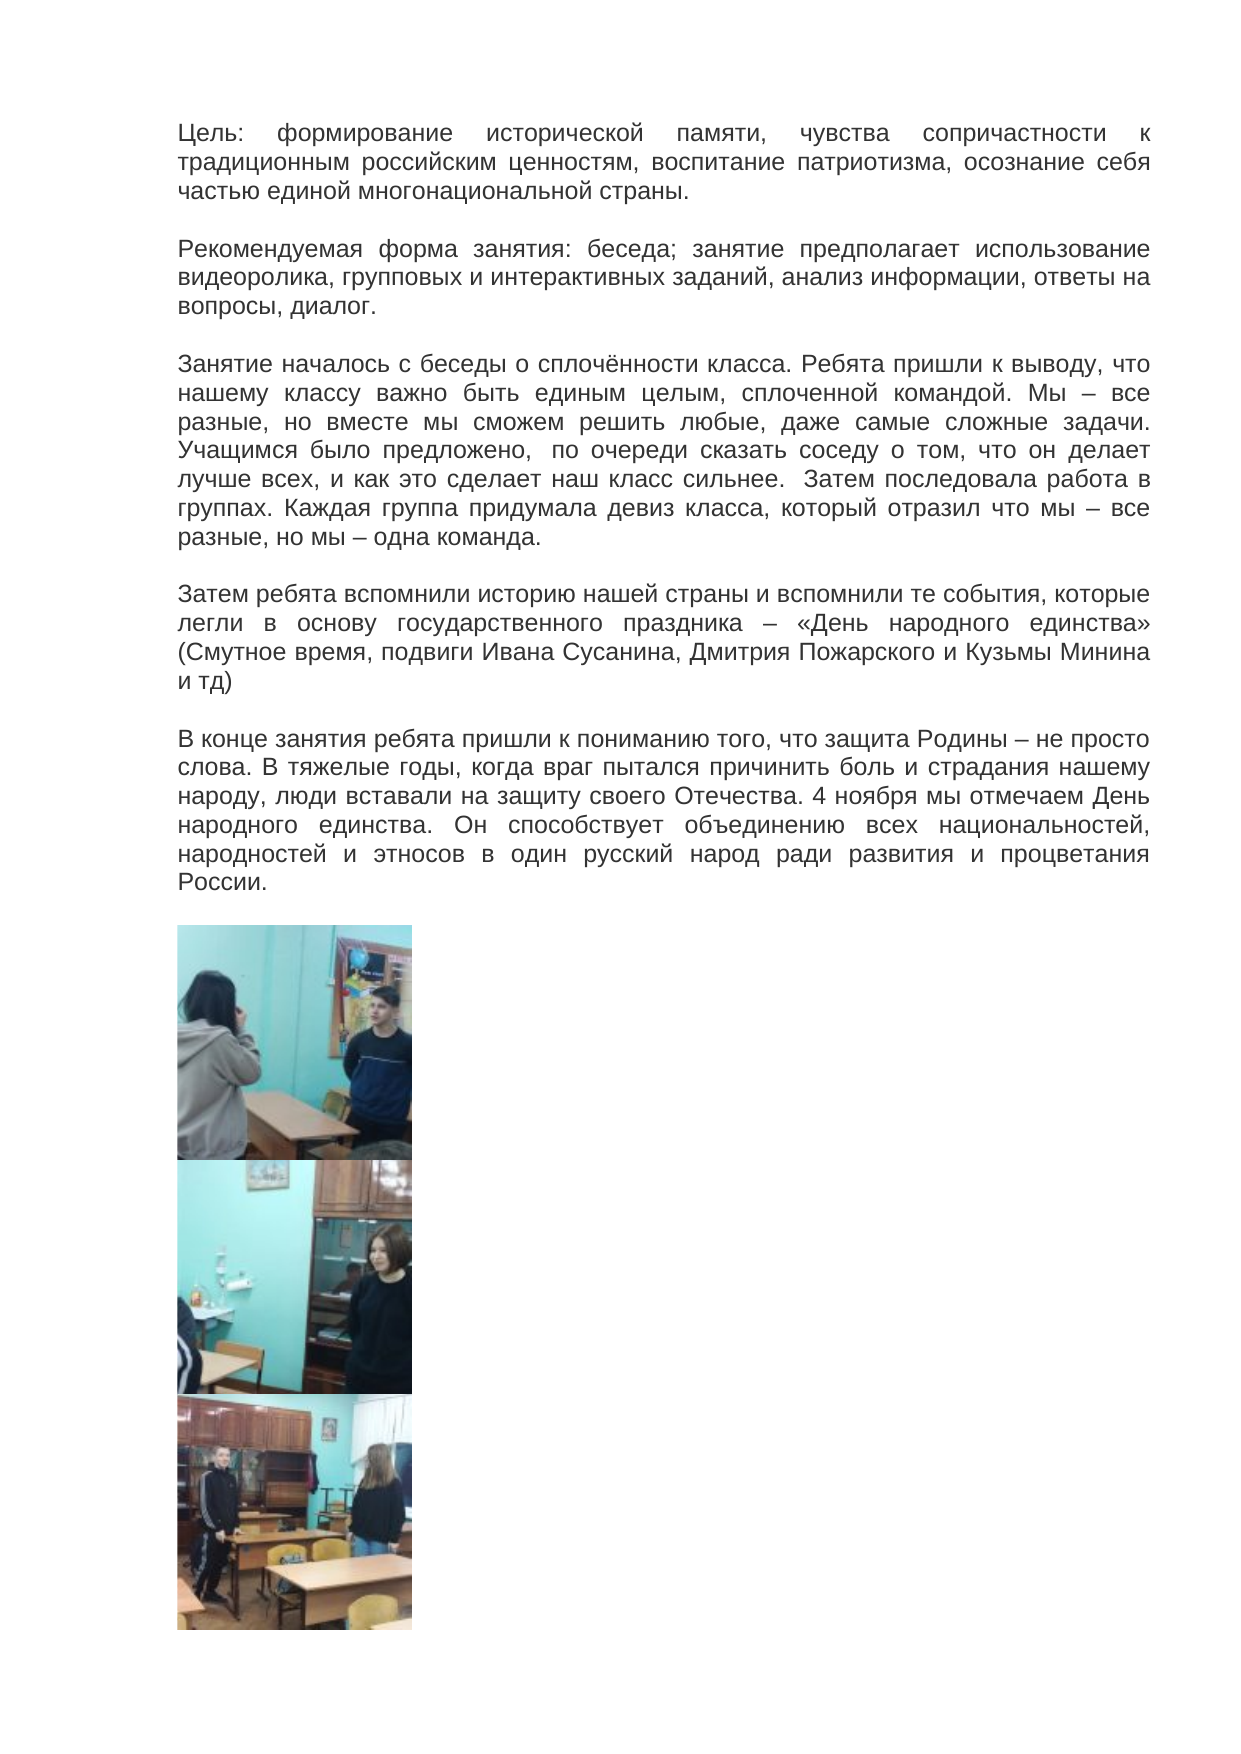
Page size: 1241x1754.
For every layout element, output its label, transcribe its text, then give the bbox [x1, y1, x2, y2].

text Рекомендуемая форма занятия: беседа; занятие предполагает использование видеоролика, групповых и интерактивных заданий, анализ информации, ответы на вопросы, диалог. [177, 233, 1152, 320]
picture [177, 925, 412, 1630]
text В конце занятия ребята пришли к пониманию того, что защита Родины – не просто слова. В тяжелые годы, когда враг пытался причинить боль и страдания нашему народу, люди вставали на защиту своего Отечества. 4 ноября мы отмечаем День народного единства. Он способствует объединению всех национальностей, народностей и этносов в один русский народ ради развития и процветания России. [177, 723, 1152, 896]
text Затем ребята вспомнили историю нашей страны и вспомнили те события, которые легли в основу государственного праздника – «День народного единства» (Смутное время, подвиги Ивана Сусанина, Дмитрия Пожарского и Кузьмы Минина и тд) [177, 579, 1152, 694]
text Занятие началось с беседы о сплочённости класса. Ребята пришли к выводу, что нашему классу важно быть единым целым, сплоченной командой. Мы – все разные, но вместе мы сможем решить любые, даже самые сложные задачи. Учащимся было предложено, по очереди сказать соседу о том, что он делает лучше всех, и как это сделает наш класс сильнее. Затем последовала работа в группах. Каждая группа придумала девиз класса, который отразил что мы – все разные, но мы – одна команда. [177, 349, 1152, 550]
text Цель: формирование исторической памяти, чувства сопричастности к традиционным российским ценностям, воспитание патриотизма, осознание себя частью единой многонациональной страны. [177, 118, 1152, 204]
